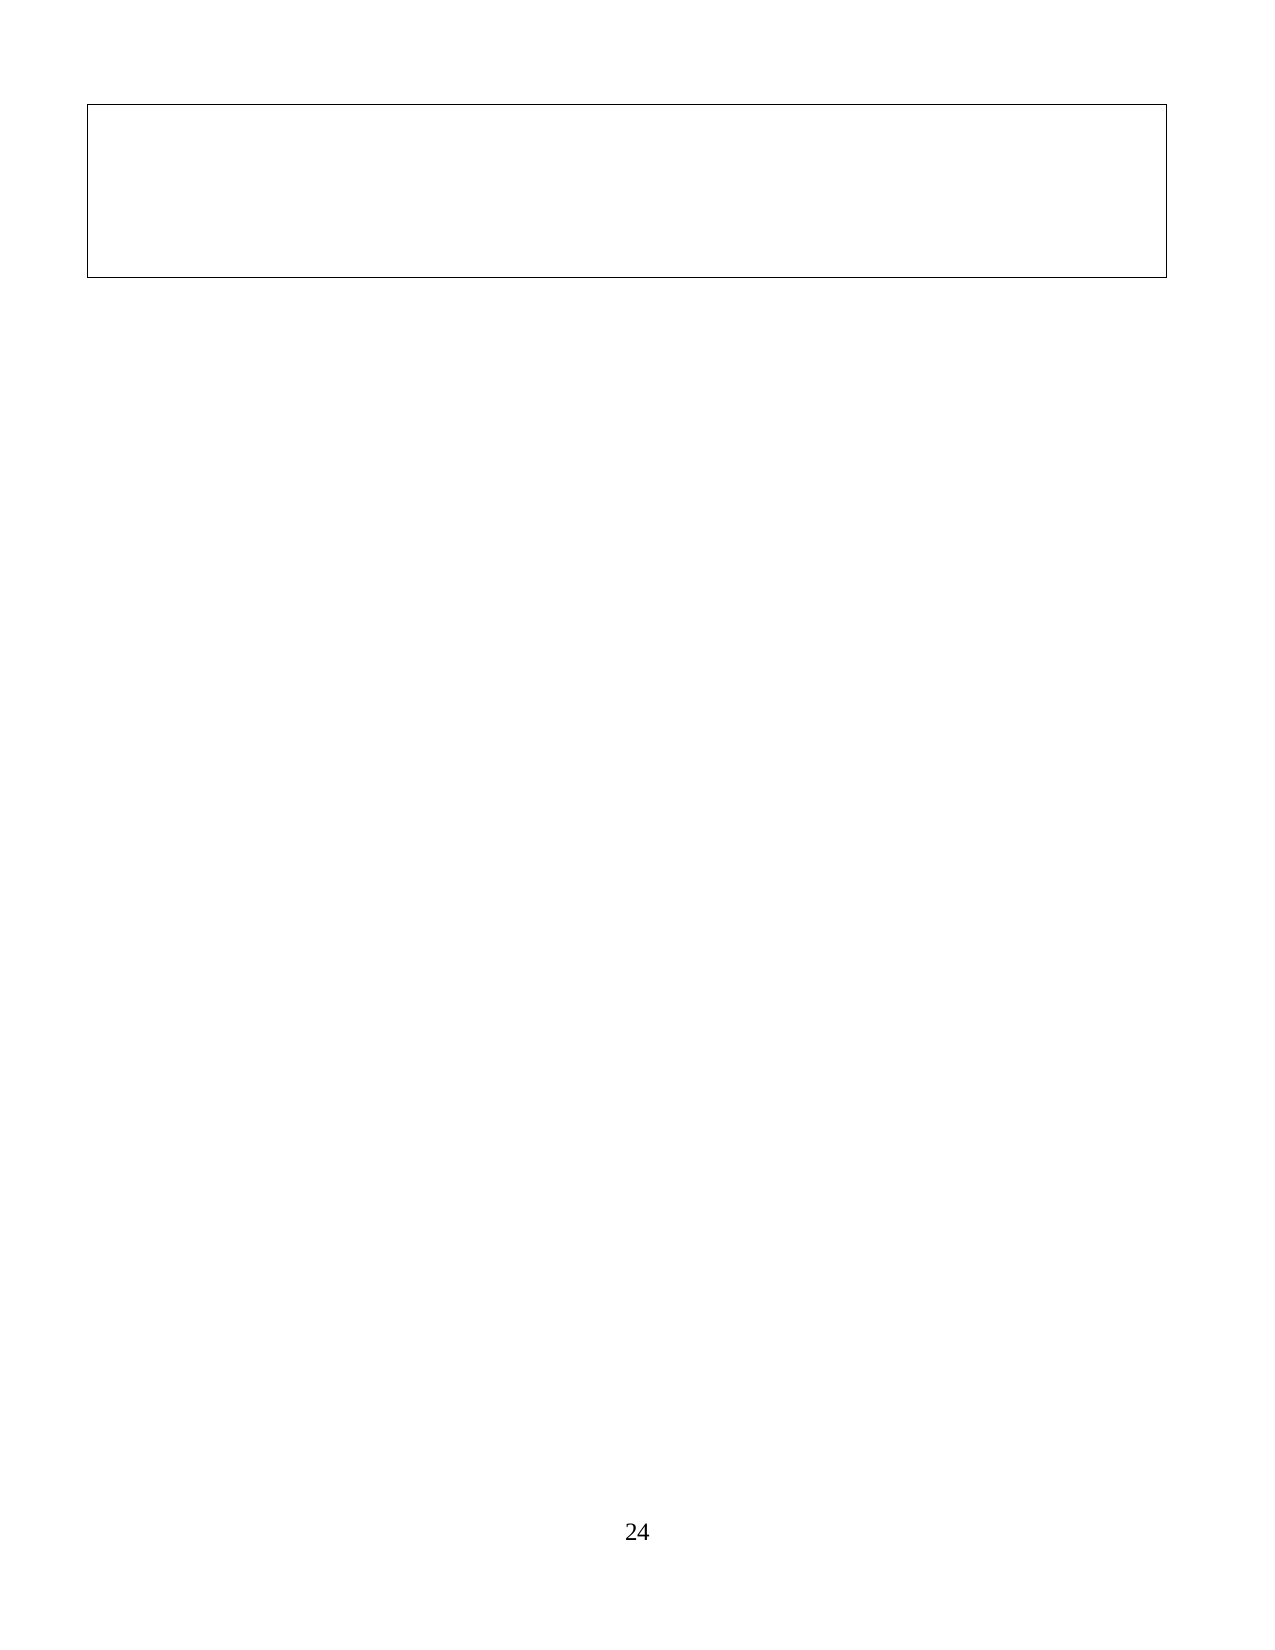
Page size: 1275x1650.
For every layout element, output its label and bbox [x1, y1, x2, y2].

table_cell [88, 105, 1166, 277]
